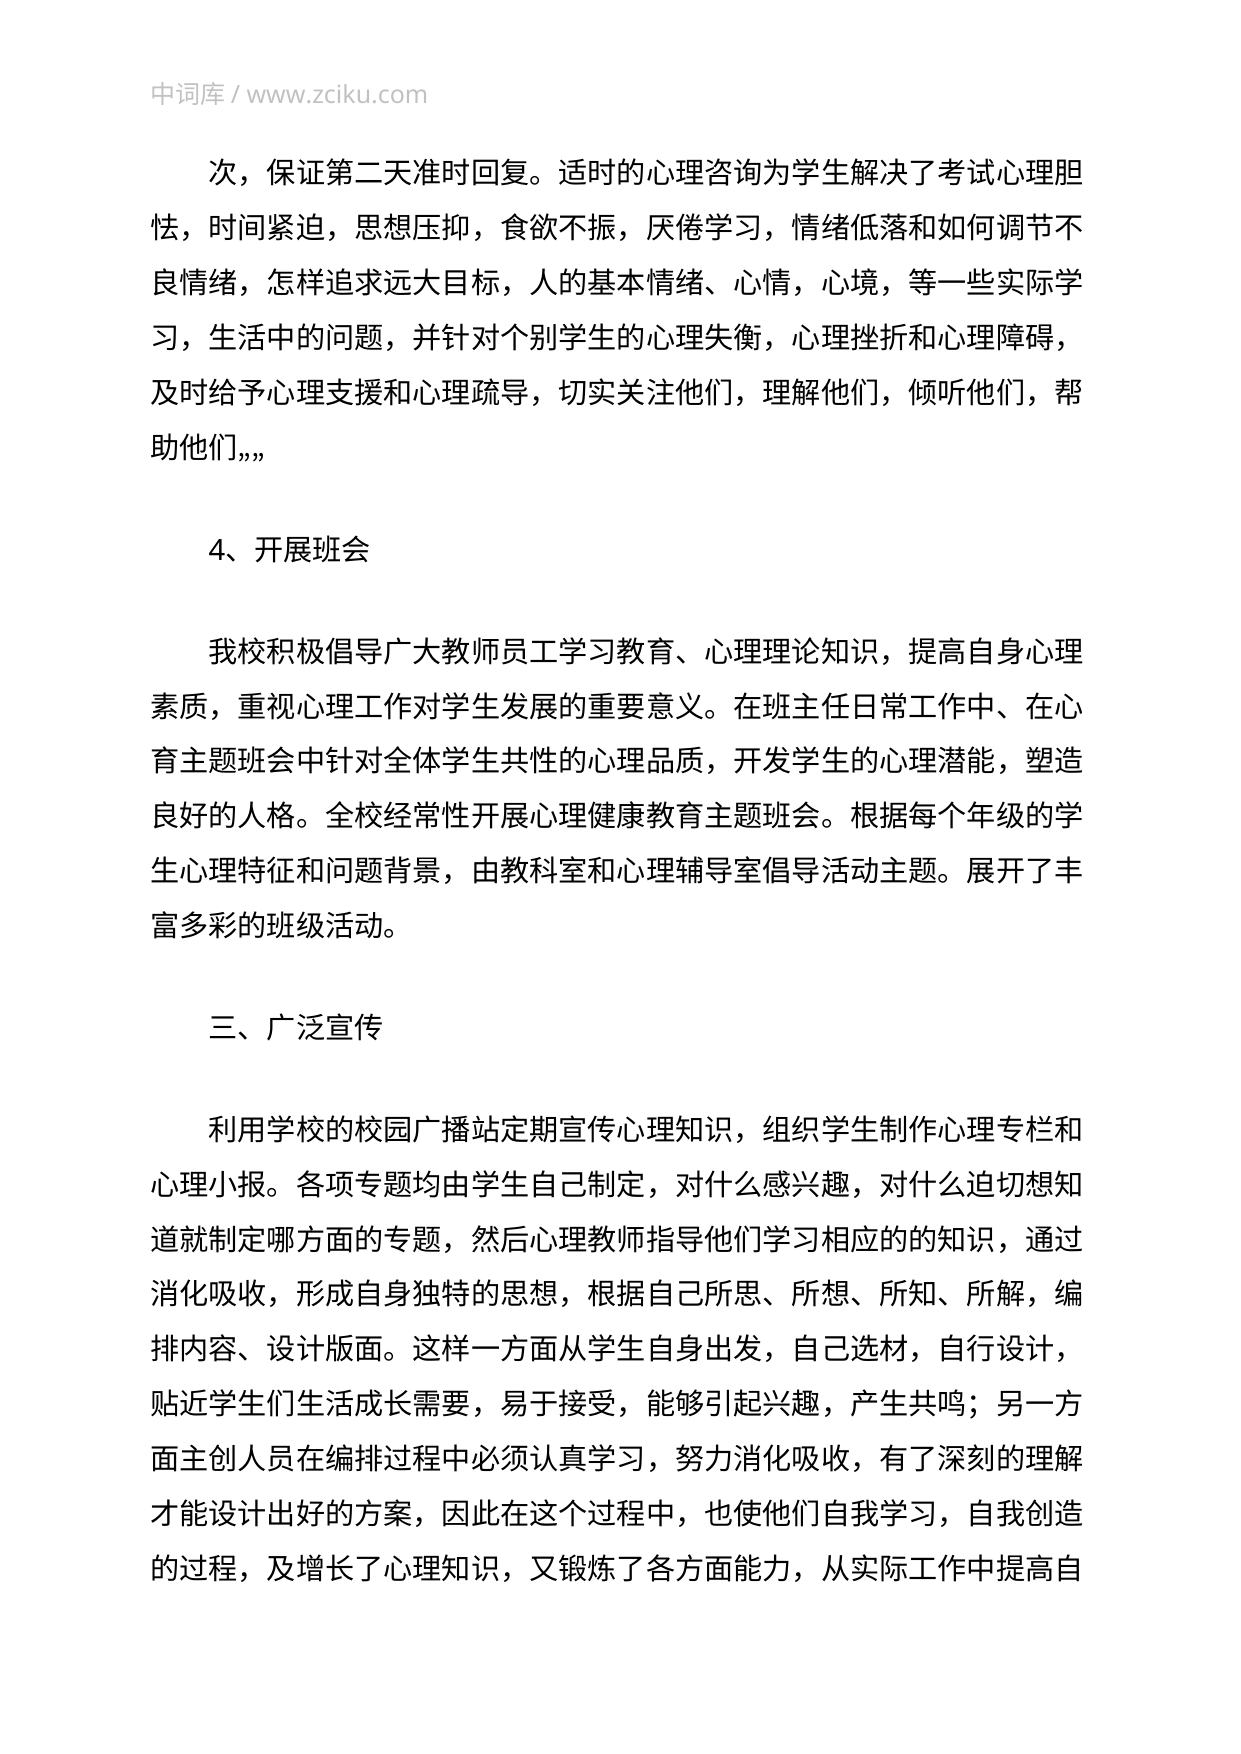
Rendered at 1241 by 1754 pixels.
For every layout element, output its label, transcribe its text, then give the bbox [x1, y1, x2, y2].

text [150, 1106, 1090, 1588]
text 次，保证第二天准时回复。适时的心理咨询为学生解决了考试心理胆怯，时间紧迫，思想压抑，食欲不振，厌倦学习，情绪低落和如何调节不良情绪，怎样追求远大目标，人的基本情绪、心情，心境，等一些实际学习，生活中的问题，并针对个别学生的心理失衡，心理挫折和心理障碍，及时给予心理支援和心理疏导，切实关注他们，理解他们，倾听他们，帮助他们„„ [150, 150, 1090, 467]
text 4、开展班会 [150, 526, 1090, 569]
text 我校积极倡导广大教师员工学习教育、心理理论知识，提高自身心理素质，重视心理工作对学生发展的重要意义。在班主任日常工作中、在心育主题班会中针对全体学生共性的心理品质，开发学生的心理潜能，塑造良好的人格。全校经常性开展心理健康教育主题班会。根据每个年级的学生心理特征和问题背景，由教科室和心理辅导室倡导活动主题。展开了丰富多彩的班级活动。 [150, 628, 1090, 945]
text 三、广泛宣传 [150, 1004, 1090, 1047]
